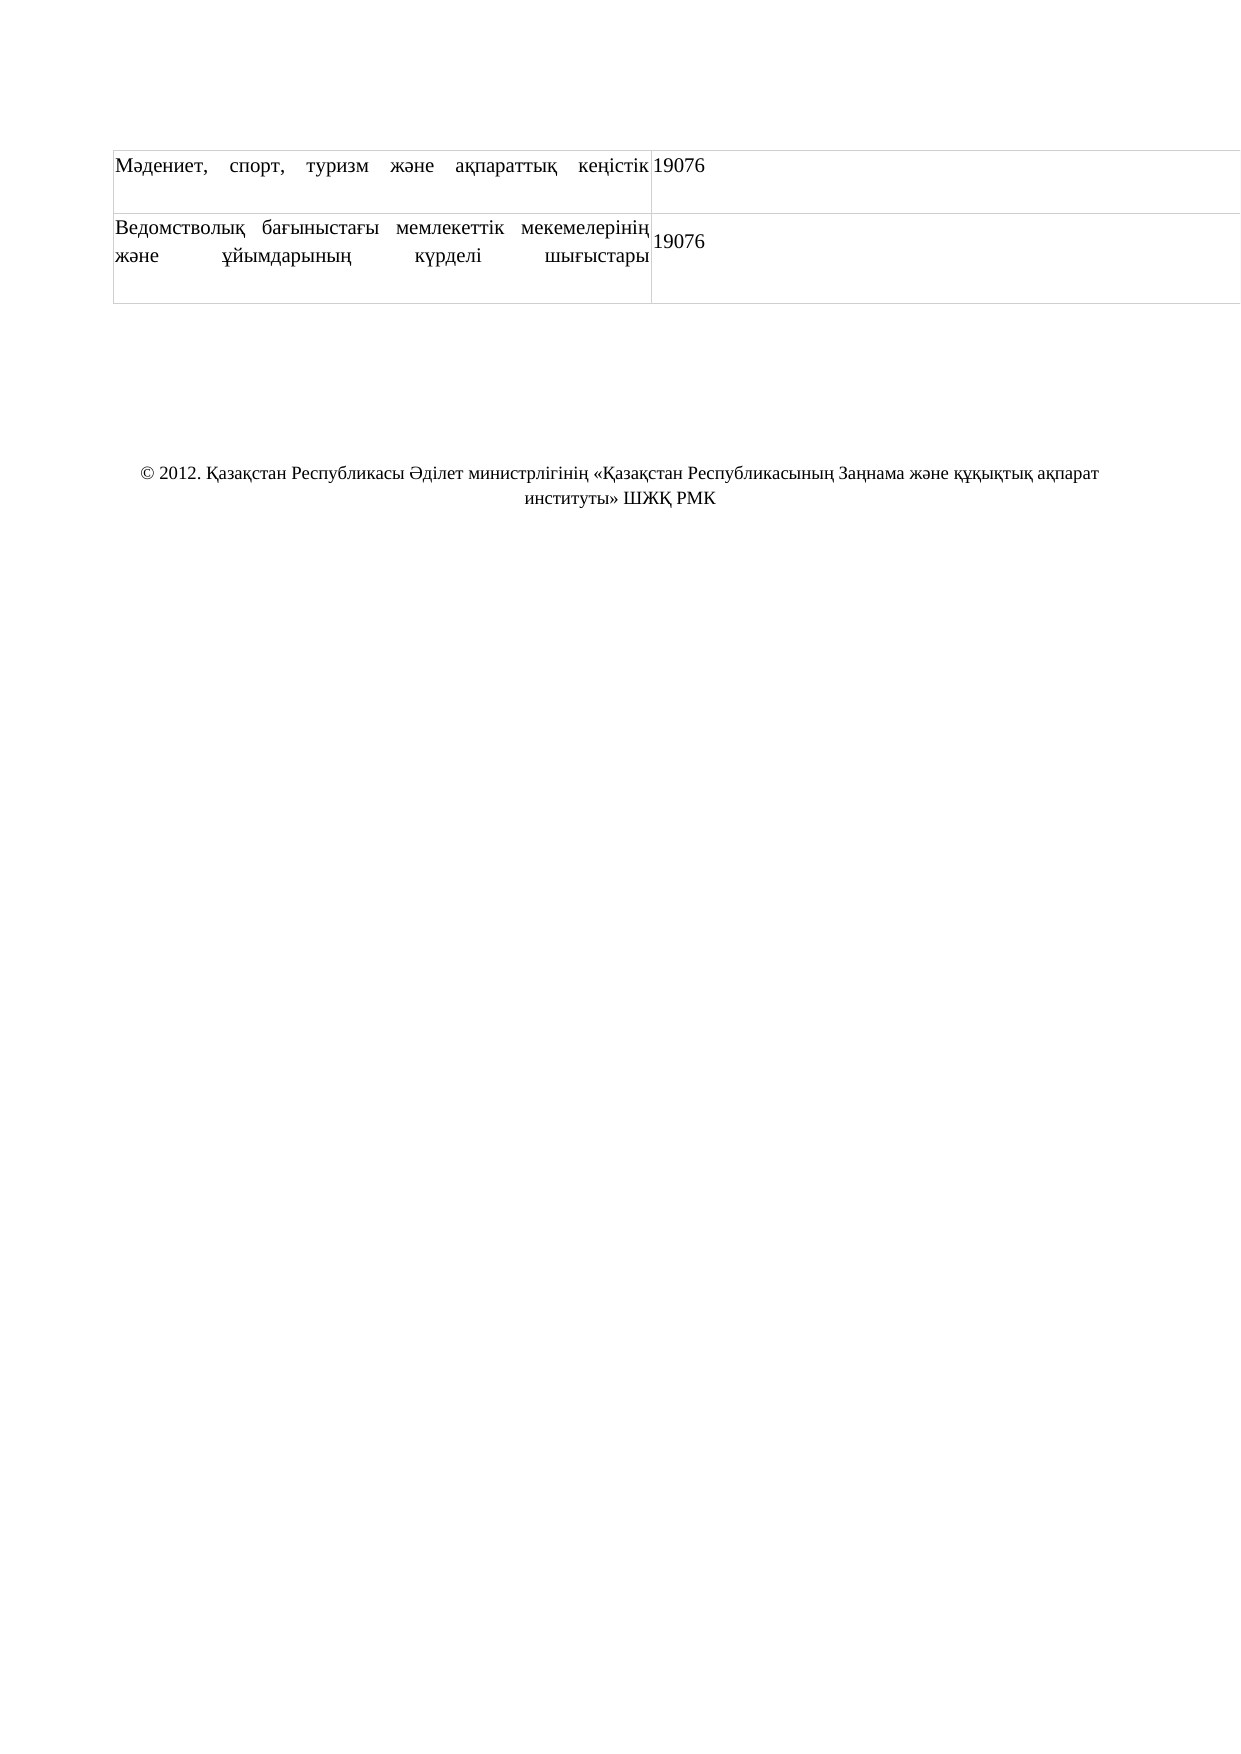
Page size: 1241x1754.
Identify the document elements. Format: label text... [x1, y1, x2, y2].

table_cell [114, 214, 651, 303]
table_cell 19076 [652, 214, 1240, 303]
text © 2012. Қазақстан Республикасы Әділет министрлігінің «Қазақстан Республикасының Заңнама және құқықтық ақпарат институты» ШЖҚ РМК [112, 462, 1128, 508]
table_cell 19076 [652, 151, 1240, 212]
table_cell Мәдениет, спорт, туризм және ақпараттық кеңістік [114, 151, 651, 212]
